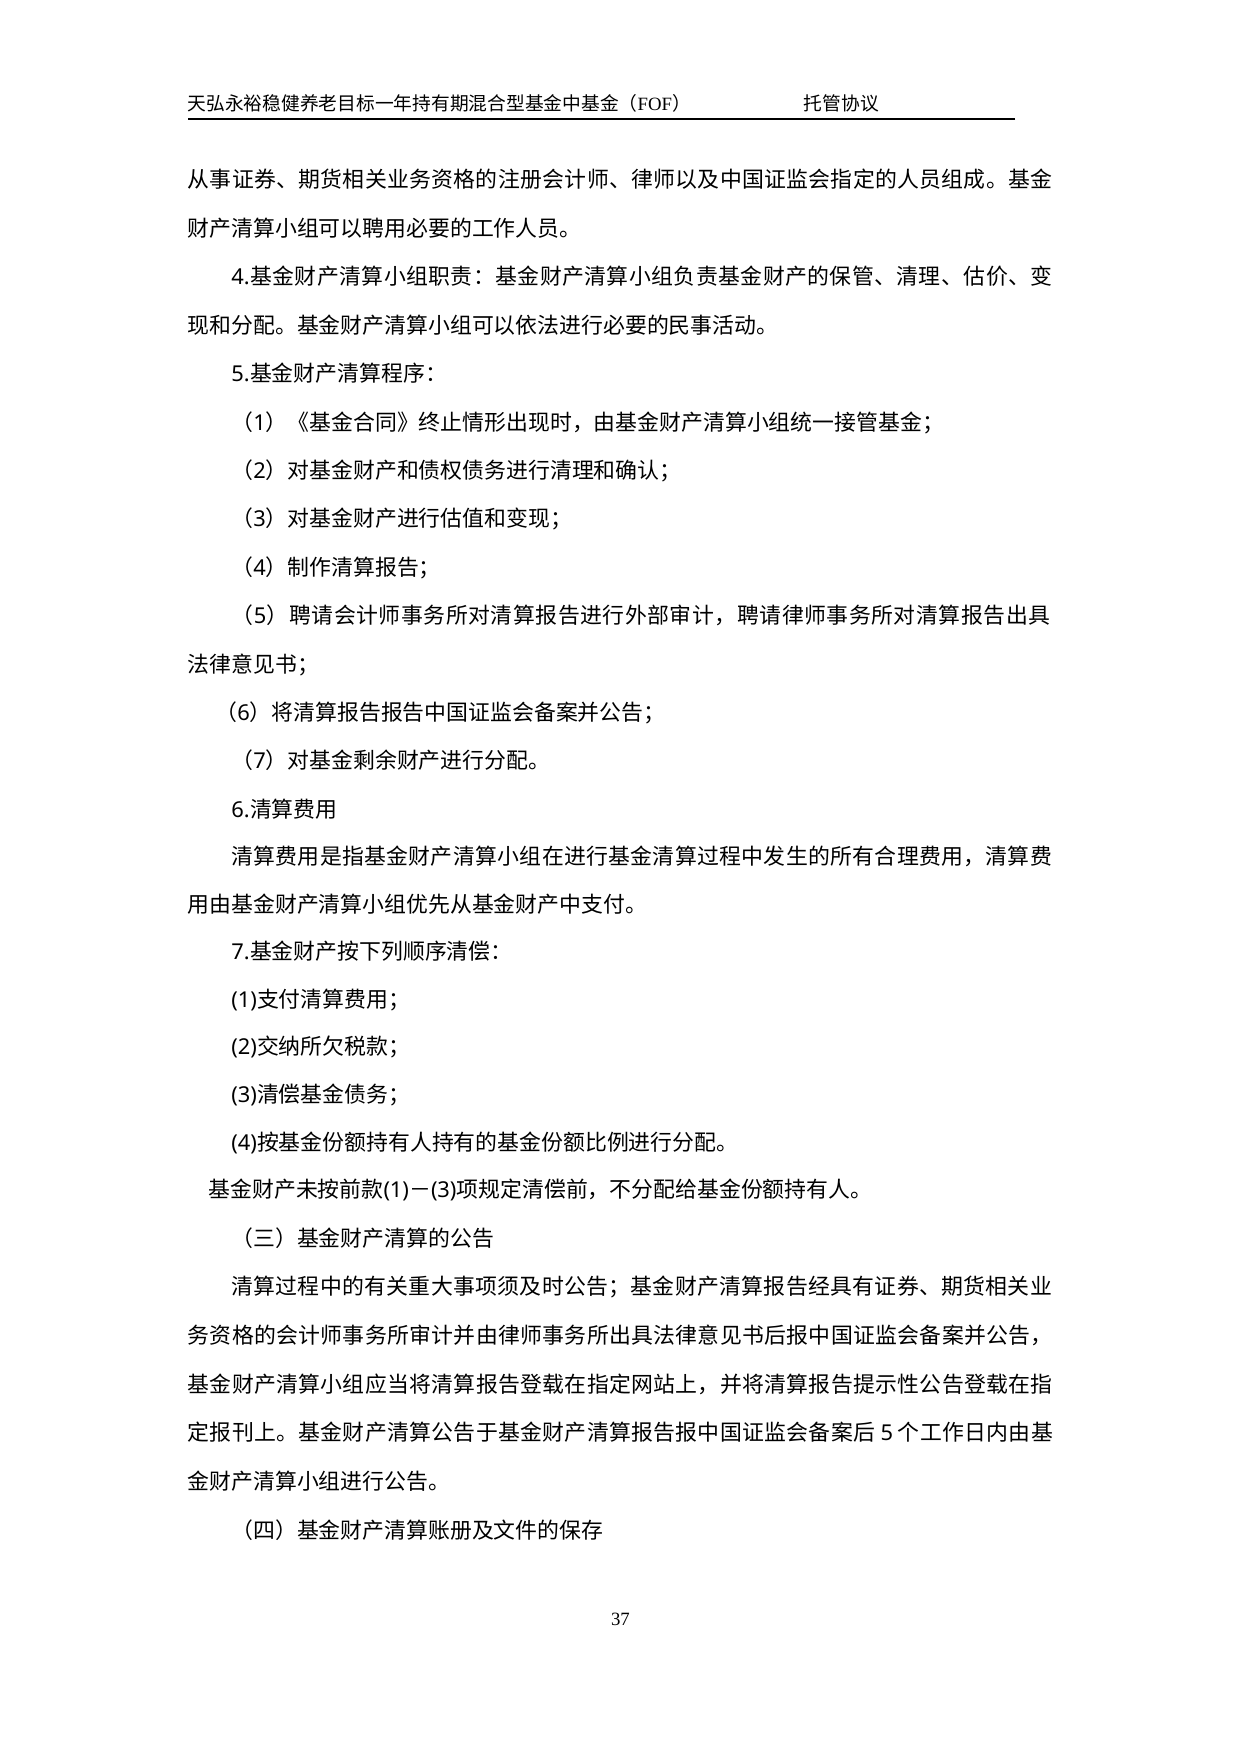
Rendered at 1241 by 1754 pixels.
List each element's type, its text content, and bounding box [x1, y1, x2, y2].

text (4)按基金份额持有人持有的基金份额比例进行分配。 [187, 1124, 1053, 1156]
text 清算过程中的有关重大事项须及时公告；基金财产清算报告经具有证券、期货相关业务资格的会计师事务所审计并由律师事务所出具法律意见书后报中国证监会备案并公告，基金财产清算小组应当将清算报告登载在指定网站上，并将清算报告提示性公告登载在指定报刊上。基金财产清算公告于基金财产清算报告报中国证监会备案后5个工作日内由基金财产清算小组进行公告。 [187, 1269, 1053, 1496]
text 6.清算费用 [187, 792, 1053, 823]
text 清算费用是指基金财产清算小组在进行基金清算过程中发生的所有合理费用，清算费用由基金财产清算小组优先从基金财产中支付。 [187, 839, 1053, 918]
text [187, 162, 1053, 243]
text （5）聘请会计师事务所对清算报告进行外部审计，聘请律师事务所对清算报告出具法律意见书； [187, 598, 1053, 679]
text 4.基金财产清算小组职责：基金财产清算小组负责基金财产的保管、清理、估价、变现和分配。基金财产清算小组可以依法进行必要的民事活动。 [187, 259, 1053, 340]
text （2）对基金财产和债权债务进行清理和确认； [187, 453, 1053, 485]
text （四）基金财产清算账册及文件的保存 [187, 1512, 1053, 1545]
text (3)清偿基金债务； [187, 1077, 1053, 1109]
text （三）基金财产清算的公告 [187, 1221, 1053, 1253]
text （4）制作清算报告； [187, 549, 1053, 582]
text 7.基金财产按下列顺序清偿： [187, 934, 1053, 966]
text (1)支付清算费用； [187, 982, 1053, 1013]
text （6）将清算报告报告中国证监会备案并公告； [187, 695, 1053, 727]
text （7）对基金剩余财产进行分配。 [187, 743, 1053, 776]
text 基金财产未按前款(1)－(3)项规定清偿前，不分配给基金份额持有人。 [187, 1172, 1053, 1205]
text （3）对基金财产进行估值和变现； [187, 501, 1053, 534]
text (2)交纳所欠税款； [187, 1029, 1053, 1061]
text （1）《基金合同》终止情形出现时，由基金财产清算小组统一接管基金； [187, 404, 1053, 437]
text 5.基金财产清算程序： [187, 356, 1053, 389]
